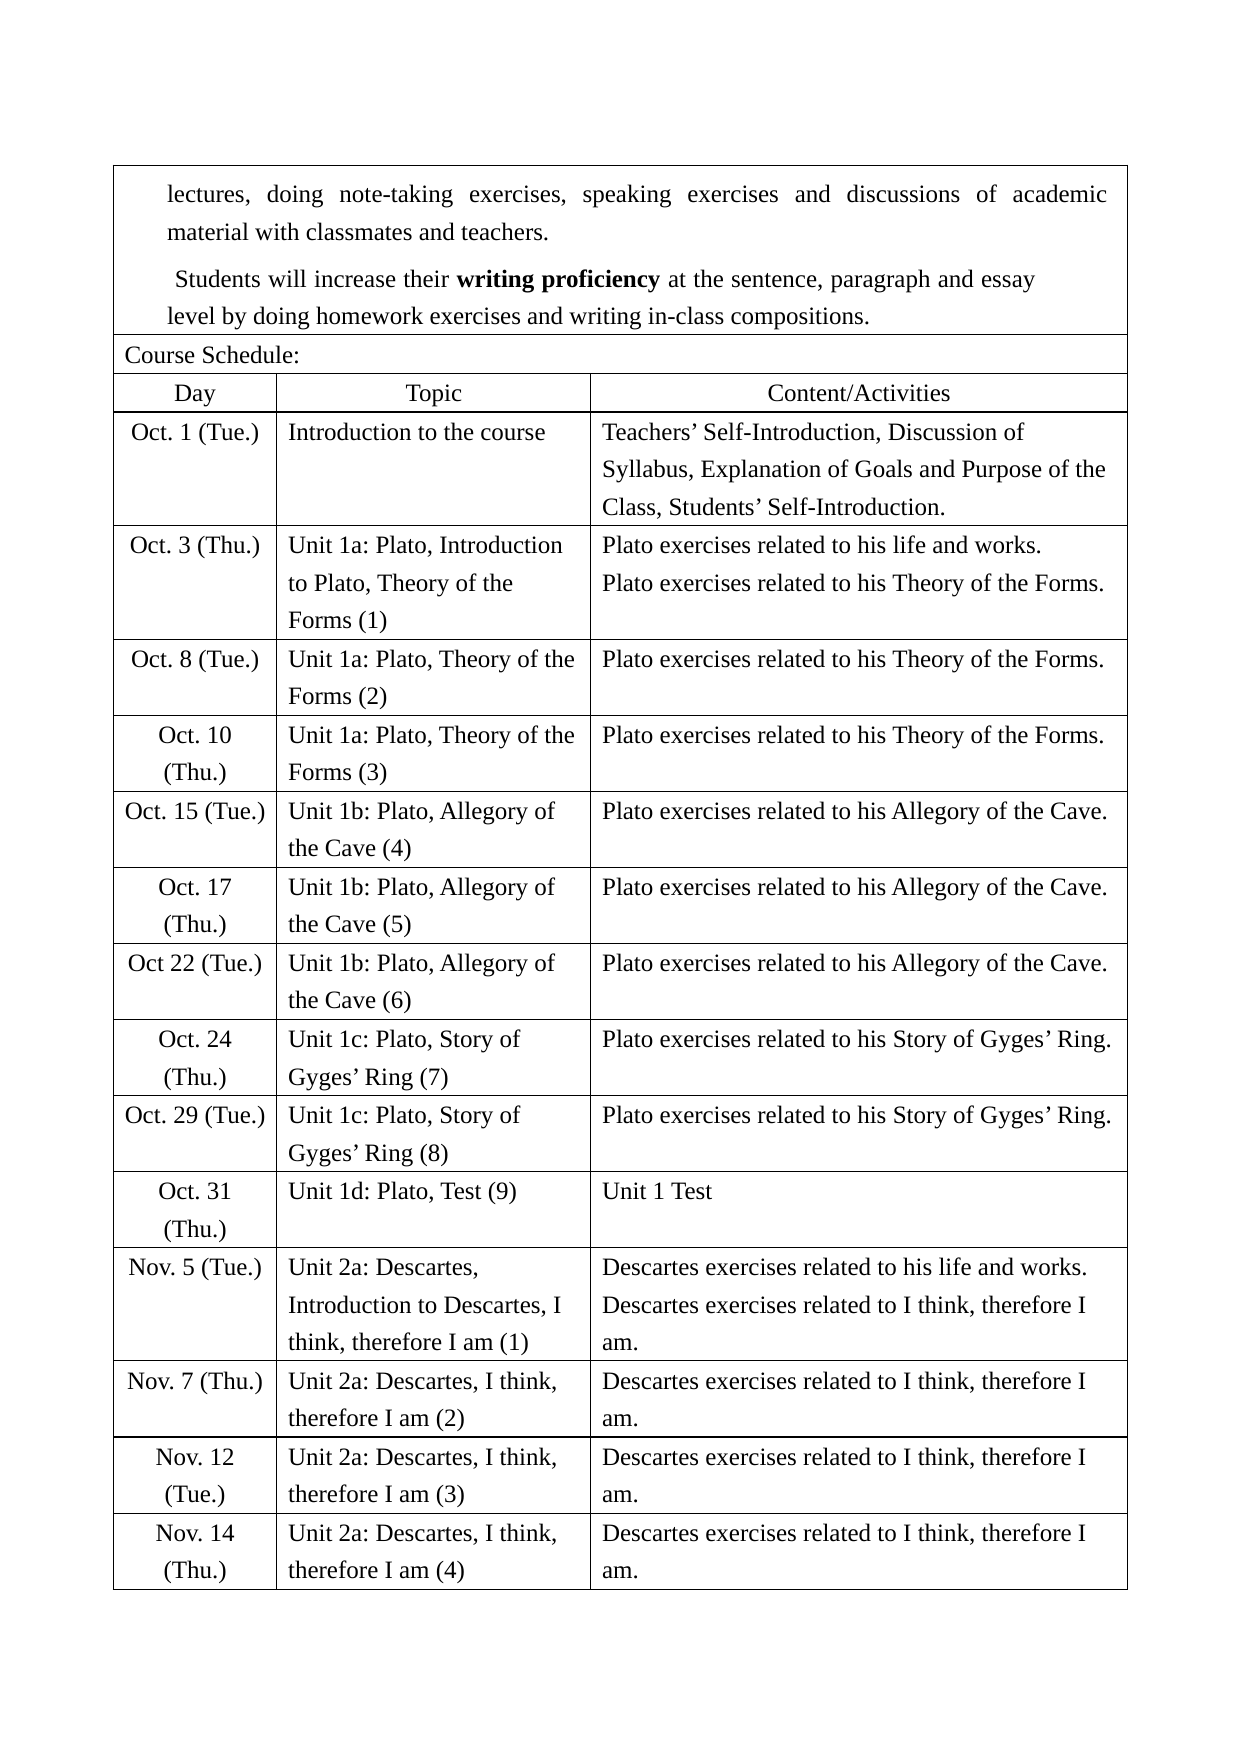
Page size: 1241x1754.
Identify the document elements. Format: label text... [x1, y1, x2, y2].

table_cell Unit 1c: Plato, Story of Gyges’ Ring (7) [277, 1020, 590, 1095]
table_cell Plato exercises related to his Allegory of the Cave. [591, 868, 1127, 943]
table_cell Plato exercises related to his life and works. Plato exercises related to his Theory of the Forms. [591, 526, 1127, 638]
table_cell Nov. 14 (Thu.) [114, 1514, 276, 1588]
table_cell Content/Activities [591, 374, 1127, 411]
table_cell Descartes exercises related to I think, therefore I am. [591, 1438, 1127, 1512]
table_cell Plato exercises related to his Allegory of the Cave. [591, 792, 1127, 867]
table_cell Unit 2a: Descartes, Introduction to Descartes, I think, therefore I am (1) [277, 1248, 590, 1360]
table_cell Oct. 10 (Thu.) [114, 716, 276, 791]
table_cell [114, 166, 1127, 334]
table_cell Oct. 24 (Thu.) [114, 1020, 276, 1095]
table_cell Teachers’ Self-Introduction, Discussion of Syllabus, Explanation of Goals and Purpose of the Class, Students’ Self-Introduction. [591, 413, 1127, 525]
table_cell Unit 2a: Descartes, I think, therefore I am (3) [277, 1438, 590, 1512]
table_cell Topic [277, 374, 590, 411]
table_cell Oct. 8 (Tue.) [114, 640, 276, 714]
table_cell Unit 1d: Plato, Test (9) [277, 1172, 590, 1247]
table_cell Nov. 12 (Tue.) [114, 1438, 276, 1512]
table_cell Descartes exercises related to his life and works. Descartes exercises related to I think, therefore I am. [591, 1248, 1127, 1360]
table_cell Unit 1a: Plato, Introduction to Plato, Theory of the Forms (1) [277, 526, 590, 638]
table_cell Oct. 15 (Tue.) [114, 792, 276, 867]
table_cell Course Schedule: [114, 335, 1127, 373]
table_cell Plato exercises related to his Story of Gyges’ Ring. [591, 1096, 1127, 1171]
table_cell Unit 1 Test [591, 1172, 1127, 1247]
table_cell Day [114, 374, 276, 411]
table_cell Oct 22 (Tue.) [114, 944, 276, 1019]
table_cell Unit 1b: Plato, Allegory of the Cave (5) [277, 868, 590, 943]
table_cell Unit 2a: Descartes, I think, therefore I am (4) [277, 1514, 590, 1588]
table_cell Oct. 29 (Tue.) [114, 1096, 276, 1171]
table_cell Oct. 3 (Thu.) [114, 526, 276, 638]
table_cell Unit 1a: Plato, Theory of the Forms (2) [277, 640, 590, 714]
table_cell Nov. 5 (Tue.) [114, 1248, 276, 1360]
table_cell Nov. 7 (Thu.) [114, 1361, 276, 1436]
table_cell Plato exercises related to his Theory of the Forms. [591, 716, 1127, 791]
table_cell Plato exercises related to his Story of Gyges’ Ring. [591, 1020, 1127, 1095]
table_cell Introduction to the course [277, 413, 590, 525]
table_cell Unit 2a: Descartes, I think, therefore I am (2) [277, 1361, 590, 1436]
table_cell Unit 1a: Plato, Theory of the Forms (3) [277, 716, 590, 791]
table_cell Descartes exercises related to I think, therefore I am. [591, 1361, 1127, 1436]
table_cell Oct. 31 (Thu.) [114, 1172, 276, 1247]
table_cell Unit 1c: Plato, Story of Gyges’ Ring (8) [277, 1096, 590, 1171]
table_cell Oct. 1 (Tue.) [114, 413, 276, 525]
table_cell Unit 1b: Plato, Allegory of the Cave (4) [277, 792, 590, 867]
table_cell Oct. 17 (Thu.) [114, 868, 276, 943]
table_cell Unit 1b: Plato, Allegory of the Cave (6) [277, 944, 590, 1019]
table_cell Plato exercises related to his Allegory of the Cave. [591, 944, 1127, 1019]
table_cell Plato exercises related to his Theory of the Forms. [591, 640, 1127, 714]
table_cell Descartes exercises related to I think, therefore I am. [591, 1514, 1127, 1588]
